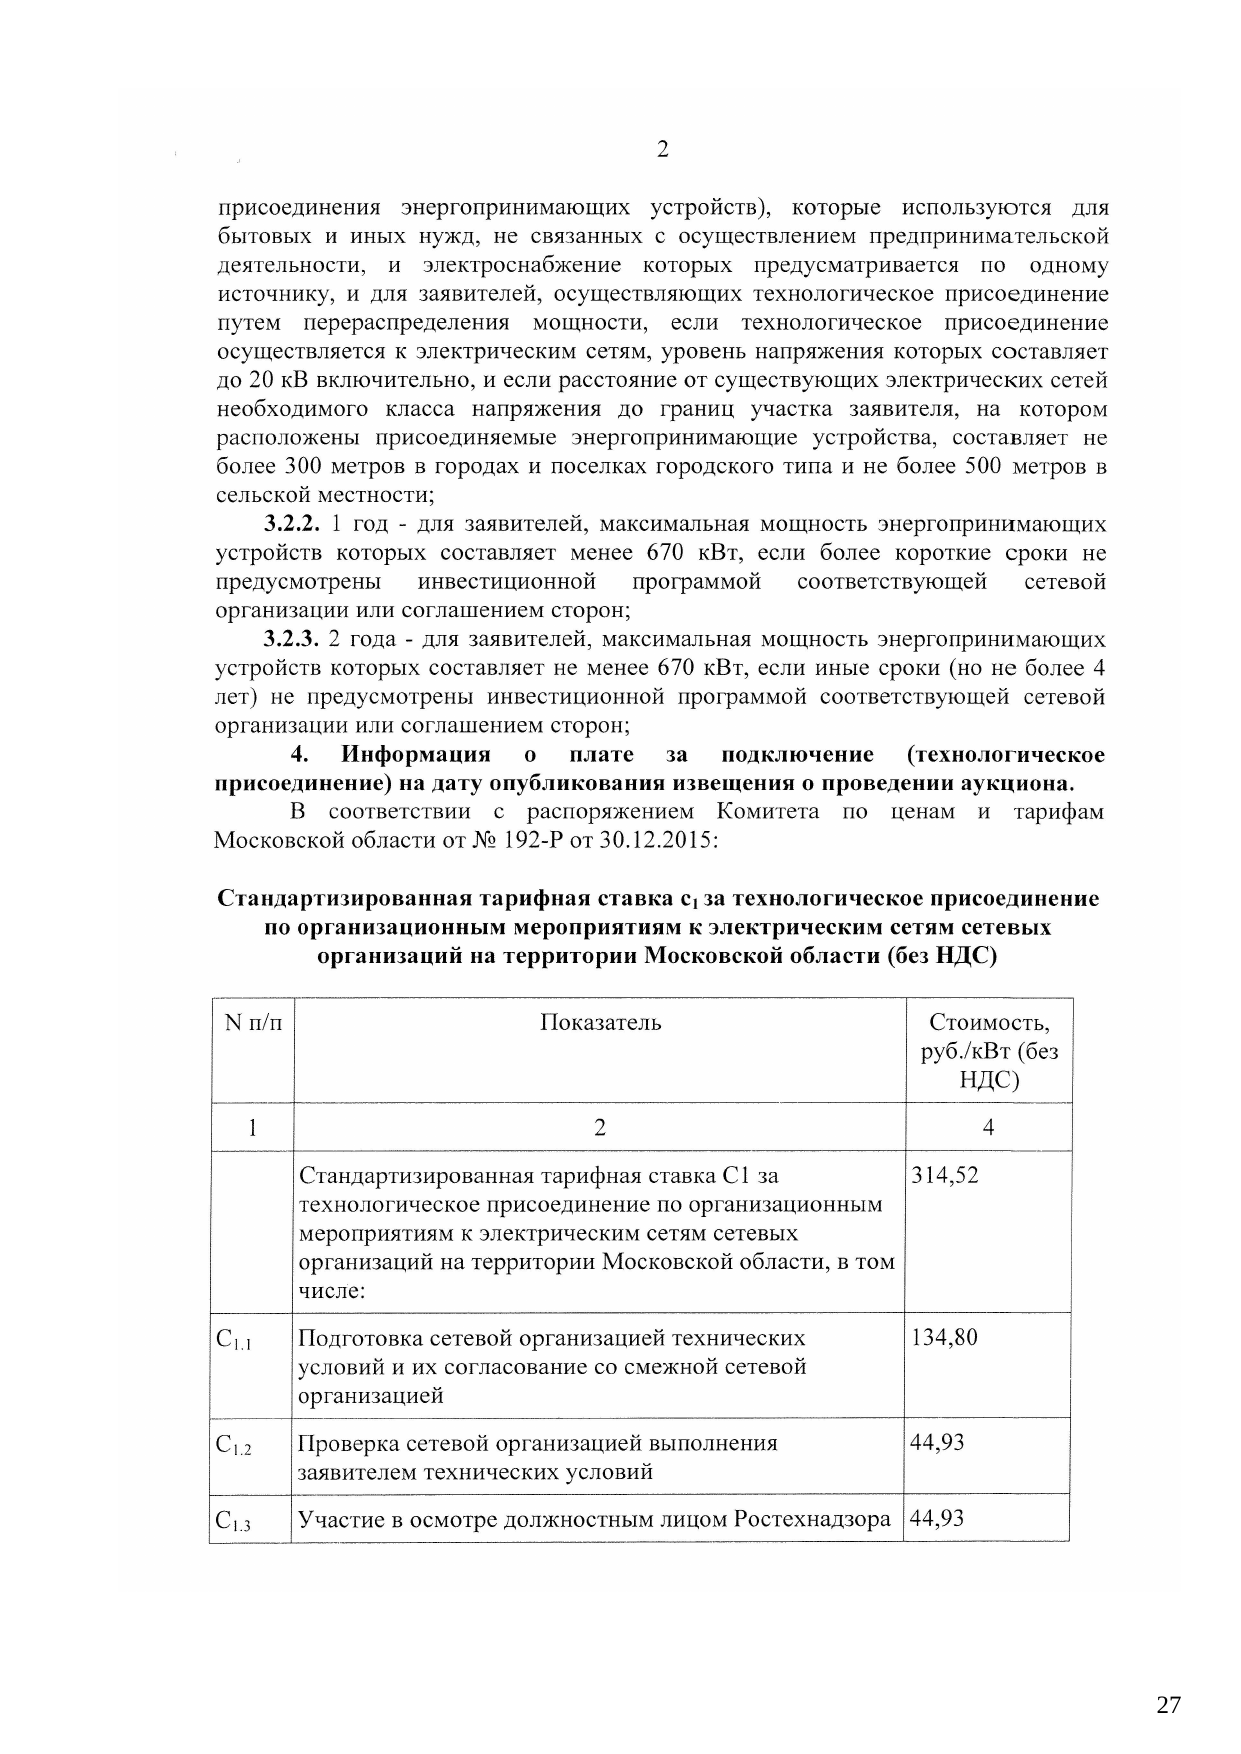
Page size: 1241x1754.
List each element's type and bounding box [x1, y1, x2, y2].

picture [118, 88, 1181, 1592]
